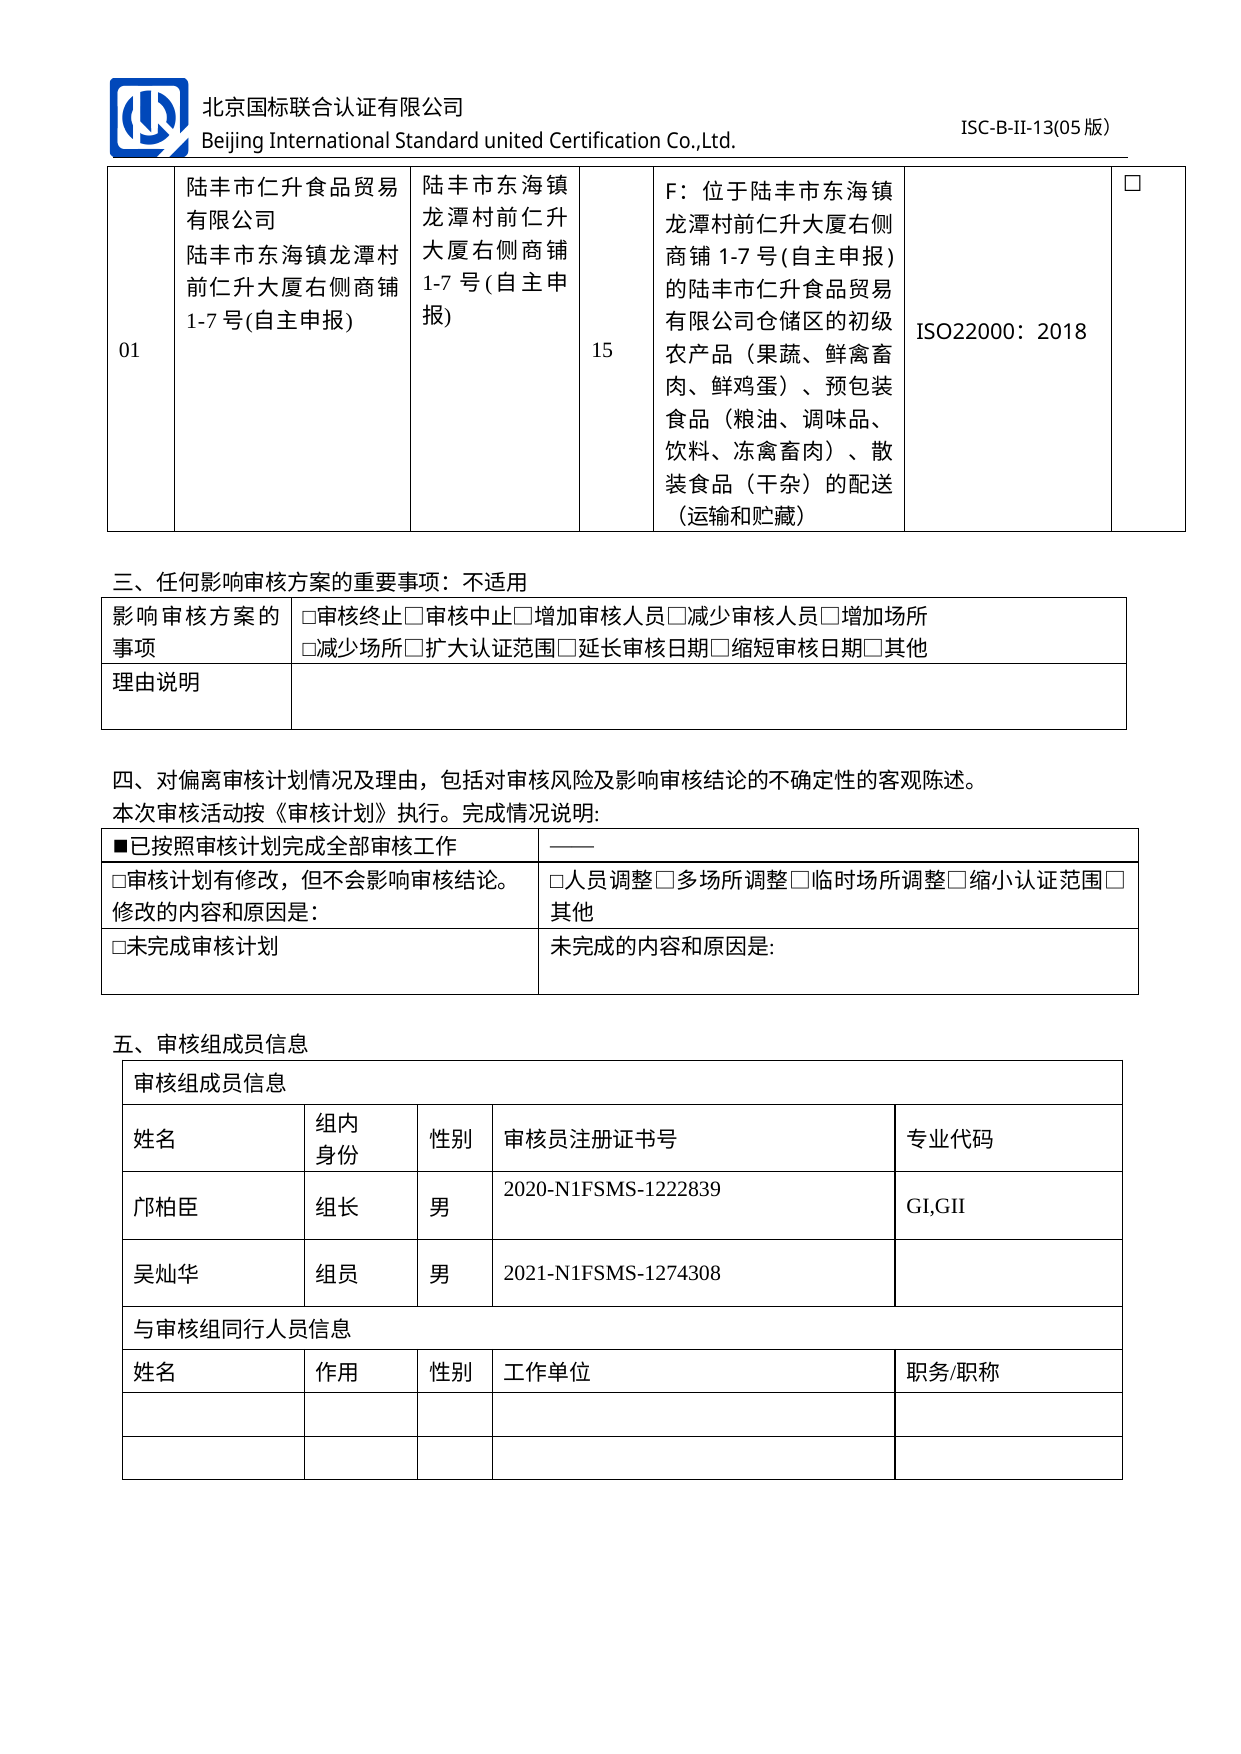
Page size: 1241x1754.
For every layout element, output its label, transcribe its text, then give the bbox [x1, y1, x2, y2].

table_cell [493, 1437, 894, 1479]
table_header —— [539, 829, 1138, 861]
table_cell GI,GII [896, 1172, 1122, 1238]
table_cell [123, 1437, 304, 1479]
table_header □审核终止□审核中止□增加审核人员□减少审核人员□增加场所 □减少场所□扩大认证范围□延长审核日期□缩短审核日期□其他 [292, 598, 1126, 663]
table_cell F：位于陆丰市东海镇龙潭村前仁升大厦右侧商铺1-7号(自主申报)的陆丰市仁升食品贸易有限公司仓储区的初级农产品（果蔬、鲜禽畜肉、鲜鸡蛋）、预包装食品（粮油、调味品、饮料、冻禽畜肉）、散装食品（干杂）的配送（运输和贮藏） [654, 167, 904, 531]
table_cell 与审核组同行人员信息 [123, 1307, 1122, 1349]
table_header 审核组成员信息 [123, 1061, 1122, 1104]
table_cell [896, 1393, 1122, 1436]
table_cell 职务/职称 [896, 1350, 1122, 1392]
table_cell 吴灿华 [123, 1240, 304, 1306]
table_header 已按照审核计划完成全部审核工作 [102, 829, 538, 861]
table_cell [418, 1393, 492, 1436]
table_cell [418, 1437, 492, 1479]
table_cell □人员调整□多场所调整□临时场所调整□缩小认证范围□其他 [539, 863, 1138, 927]
text 本次审核活动按《审核计划》执行。完成情况说明: [112, 795, 1128, 828]
table_cell 组内 身份 [305, 1105, 417, 1171]
table_cell 姓名 [123, 1350, 304, 1392]
table_cell 性别 [418, 1105, 492, 1171]
table_cell 专业代码 [896, 1105, 1122, 1171]
table_cell 组长 [305, 1172, 417, 1238]
table_cell [305, 1437, 417, 1479]
table_cell [493, 1393, 894, 1436]
table_cell 作用 [305, 1350, 417, 1392]
table_cell 审核员注册证书号 [493, 1105, 894, 1171]
table_cell ☐ [1112, 167, 1185, 531]
table_cell 15 [580, 167, 653, 531]
table_cell 男 [418, 1172, 492, 1238]
table_cell 男 [418, 1240, 492, 1306]
table_header 影响审核方案的事项 [102, 598, 291, 663]
table_cell 2020-N1FSMS-1222839 [493, 1172, 894, 1238]
table_cell [305, 1393, 417, 1436]
table_cell 性别 [418, 1350, 492, 1392]
table_cell [123, 1393, 304, 1436]
text 五、审核组成员信息 [112, 1027, 1128, 1059]
table_cell □审核计划有修改，但不会影响审核结论。 修改的内容和原因是： [102, 863, 538, 927]
table_cell 陆丰市东海镇龙潭村前仁升大厦右侧商铺1-7号(自主申报) [411, 167, 579, 531]
table_cell [896, 1240, 1122, 1306]
table_cell 未完成的内容和原因是: [539, 929, 1138, 993]
picture [109, 78, 189, 158]
text 三、任何影响审核方案的重要事项：不适用 [112, 565, 1128, 597]
table_cell 邝柏臣 [123, 1172, 304, 1238]
text 四、对偏离审核计划情况及理由，包括对审核风险及影响审核结论的不确定性的客观陈述。 [112, 763, 1128, 795]
table_cell [896, 1437, 1122, 1479]
table_cell [292, 664, 1126, 729]
table_cell 工作单位 [493, 1350, 894, 1392]
table_cell 2021-N1FSMS-1274308 [493, 1240, 894, 1306]
table_cell 姓名 [123, 1105, 304, 1171]
table_cell 01 [108, 167, 174, 531]
table_cell 组员 [305, 1240, 417, 1306]
table_cell 陆丰市仁升食品贸易有限公司 陆丰市东海镇龙潭村前仁升大厦右侧商铺1-7号(自主申报) [175, 167, 410, 531]
table_cell □未完成审核计划 [102, 929, 538, 993]
table_cell ISO22000：2018 [905, 167, 1111, 531]
table_cell 理由说明 [102, 664, 291, 729]
